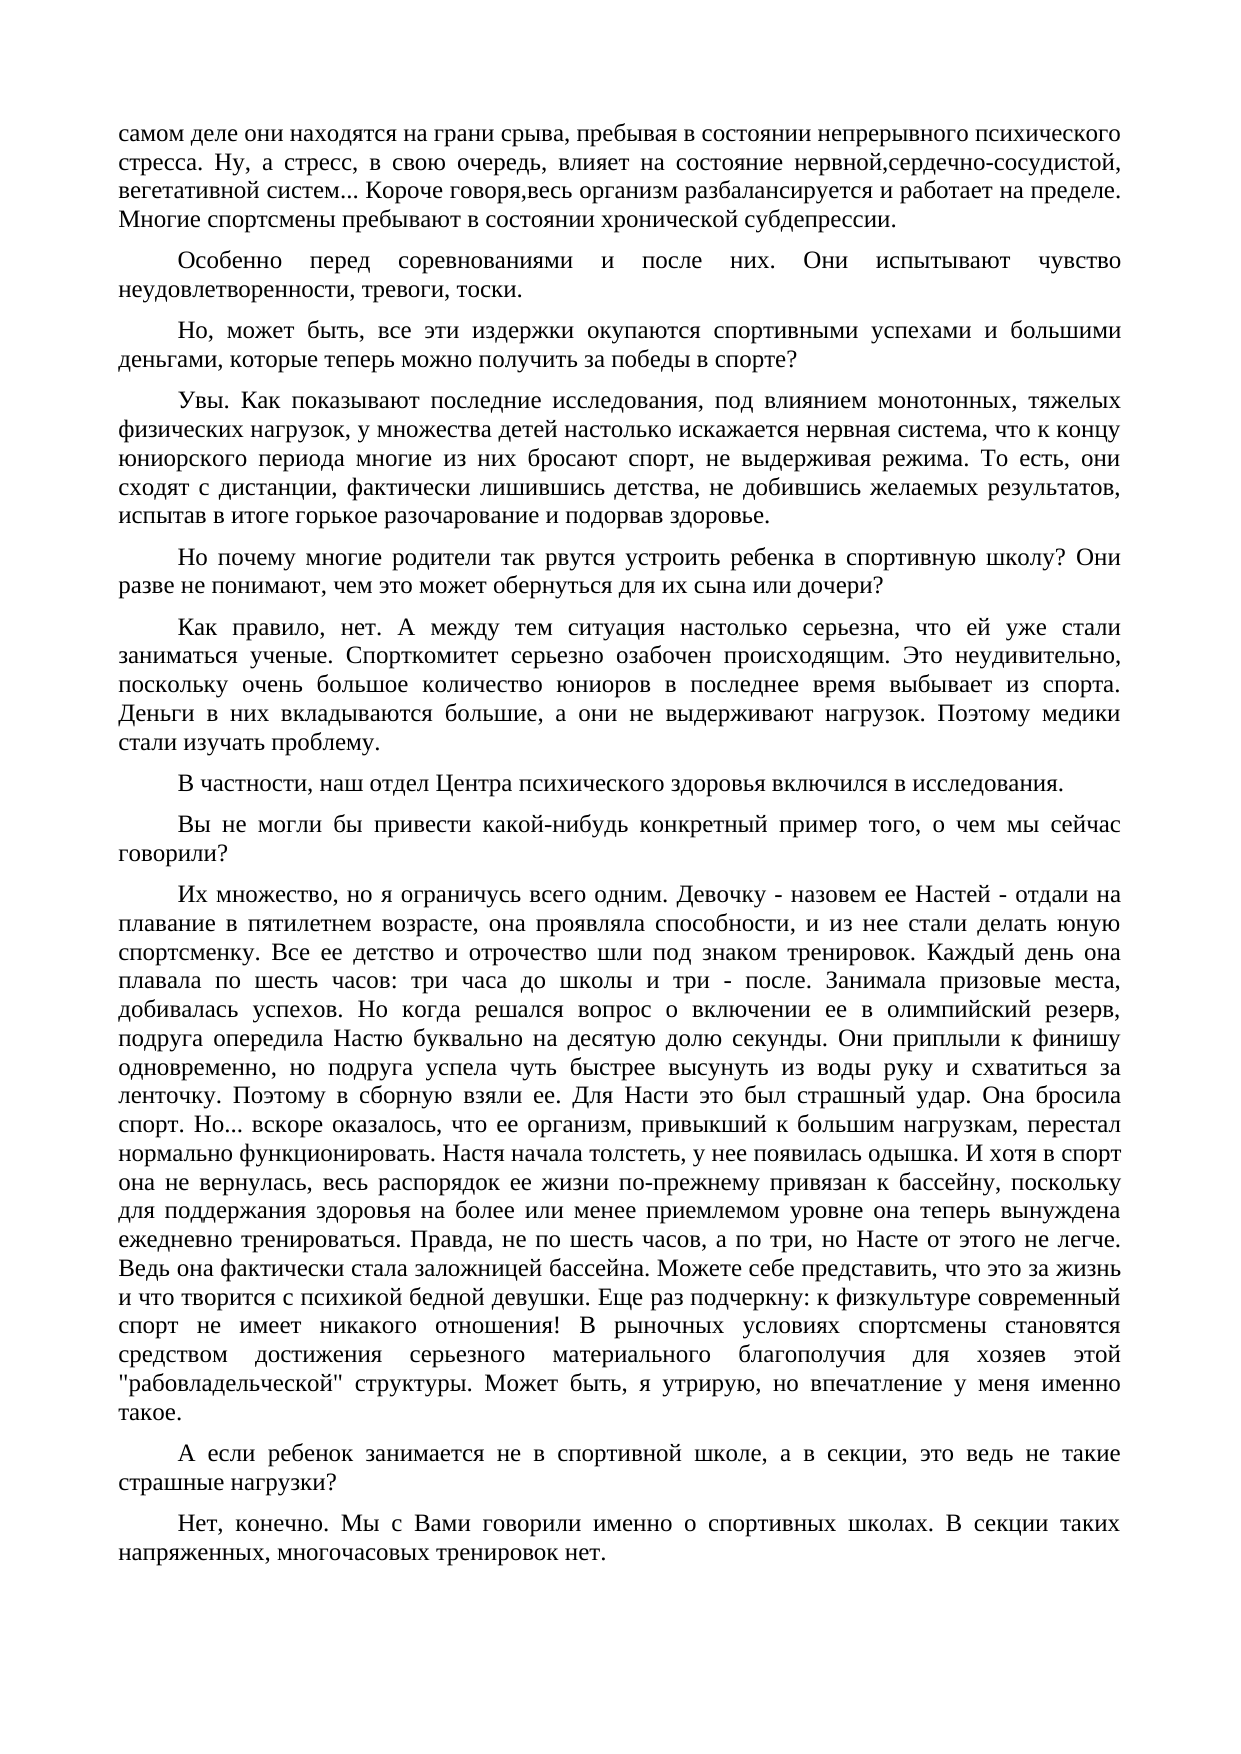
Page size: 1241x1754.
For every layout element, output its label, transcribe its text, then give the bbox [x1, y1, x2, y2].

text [118, 118, 1122, 233]
text Особенно перед соревнованиями и после них. Они испытывают чувство неудовлетворенности, тревоги, тоски. [118, 246, 1122, 303]
text Вы не могли бы привести какой-нибудь конкретный пример того, о чем мы сейчас говорили? [118, 809, 1122, 867]
text Нет, конечно. Мы с Вами говорили именно о спортивных школах. В секции таких напряженных, многочасовых тренировок нет. [118, 1508, 1122, 1566]
text Увы. Как показывают последние исследования, под влиянием монотонных, тяжелых физических нагрузок, у множества детей настолько искажается нервная система, что к концу юниорского периода многие из них бросают спорт, не выдерживая режима. То есть, они сходят с дистанции, фактически лишившись детства, не добившись желаемых результатов, испытав в итоге горькое разочарование и подорвав здоровье. [118, 386, 1122, 529]
text В частности, наш отдел Центра психического здоровья включился в исследования. [118, 768, 1122, 797]
text Но, может быть, все эти издержки окупаются спортивными успехами и большими деньгами, которые теперь можно получить за победы в спорте? [118, 316, 1122, 373]
text А если ребенок занимается не в спортивной школе, а в секции, это ведь не такие страшные нагрузки? [118, 1438, 1122, 1496]
text Как правило, нет. А между тем ситуация настолько серьезна, что ей уже стали заниматься ученые. Спорткомитет серьезно озабочен происходящим. Это неудивительно, поскольку очень большое количество юниоров в последнее время выбывает из спорта. Деньги в них вкладываются большие, а они не выдерживают нагрузок. Поэтому медики стали изучать проблему. [118, 612, 1122, 756]
text Их множество, но я ограничусь всего одним. Девочку - назовем ее Настей - отдали на плавание в пятилетнем возрасте, она проявляла способности, и из нее стали делать юную спортсменку. Все ее детство и отрочество шли под знаком тренировок. Каждый день она плавала по шесть часов: три часа до школы и три - после. Занимала призовые места, добивалась успехов. Но когда решался вопрос о включении ее в олимпийский резерв, подруга опередила Настю буквально на десятую долю секунды. Они приплыли к финишу одновременно, но подруга успела чуть быстрее высунуть из воды руку и схватиться за ленточку. Поэтому в сборную взяли ее. Для Насти это был страшный удар. Она бросила спорт. Но... вскоре оказалось, что ее организм, привыкший к большим нагрузкам, перестал нормально функционировать. Настя начала толстеть, у нее появилась одышка. И хотя в спорт она не вернулась, весь распорядок ее жизни по-прежнему привязан к бассейну, поскольку для поддержания здоровья на более или менее приемлемом уровне она теперь вынуждена ежедневно тренироваться. Правда, не по шесть часов, а по три, но Насте от этого не легче. Ведь она фактически стала заложницей бассейна. Можете себе представить, что это за жизнь и что творится с психикой бедной девушки. Еще раз подчеркну: к физкультуре современный спорт не имеет никакого отношения! В рыночных условиях спортсмены становятся средством достижения серьезного материального благополучия для хозяев этой "рабовладельческой" структуры. Может быть, я утрирую, но впечатление у меня именно такое. [118, 879, 1122, 1426]
text Но почему многие родители так рвутся устроить ребенка в спортивную школу? Они разве не понимают, чем это может обернуться для их сына или дочери? [118, 542, 1122, 599]
